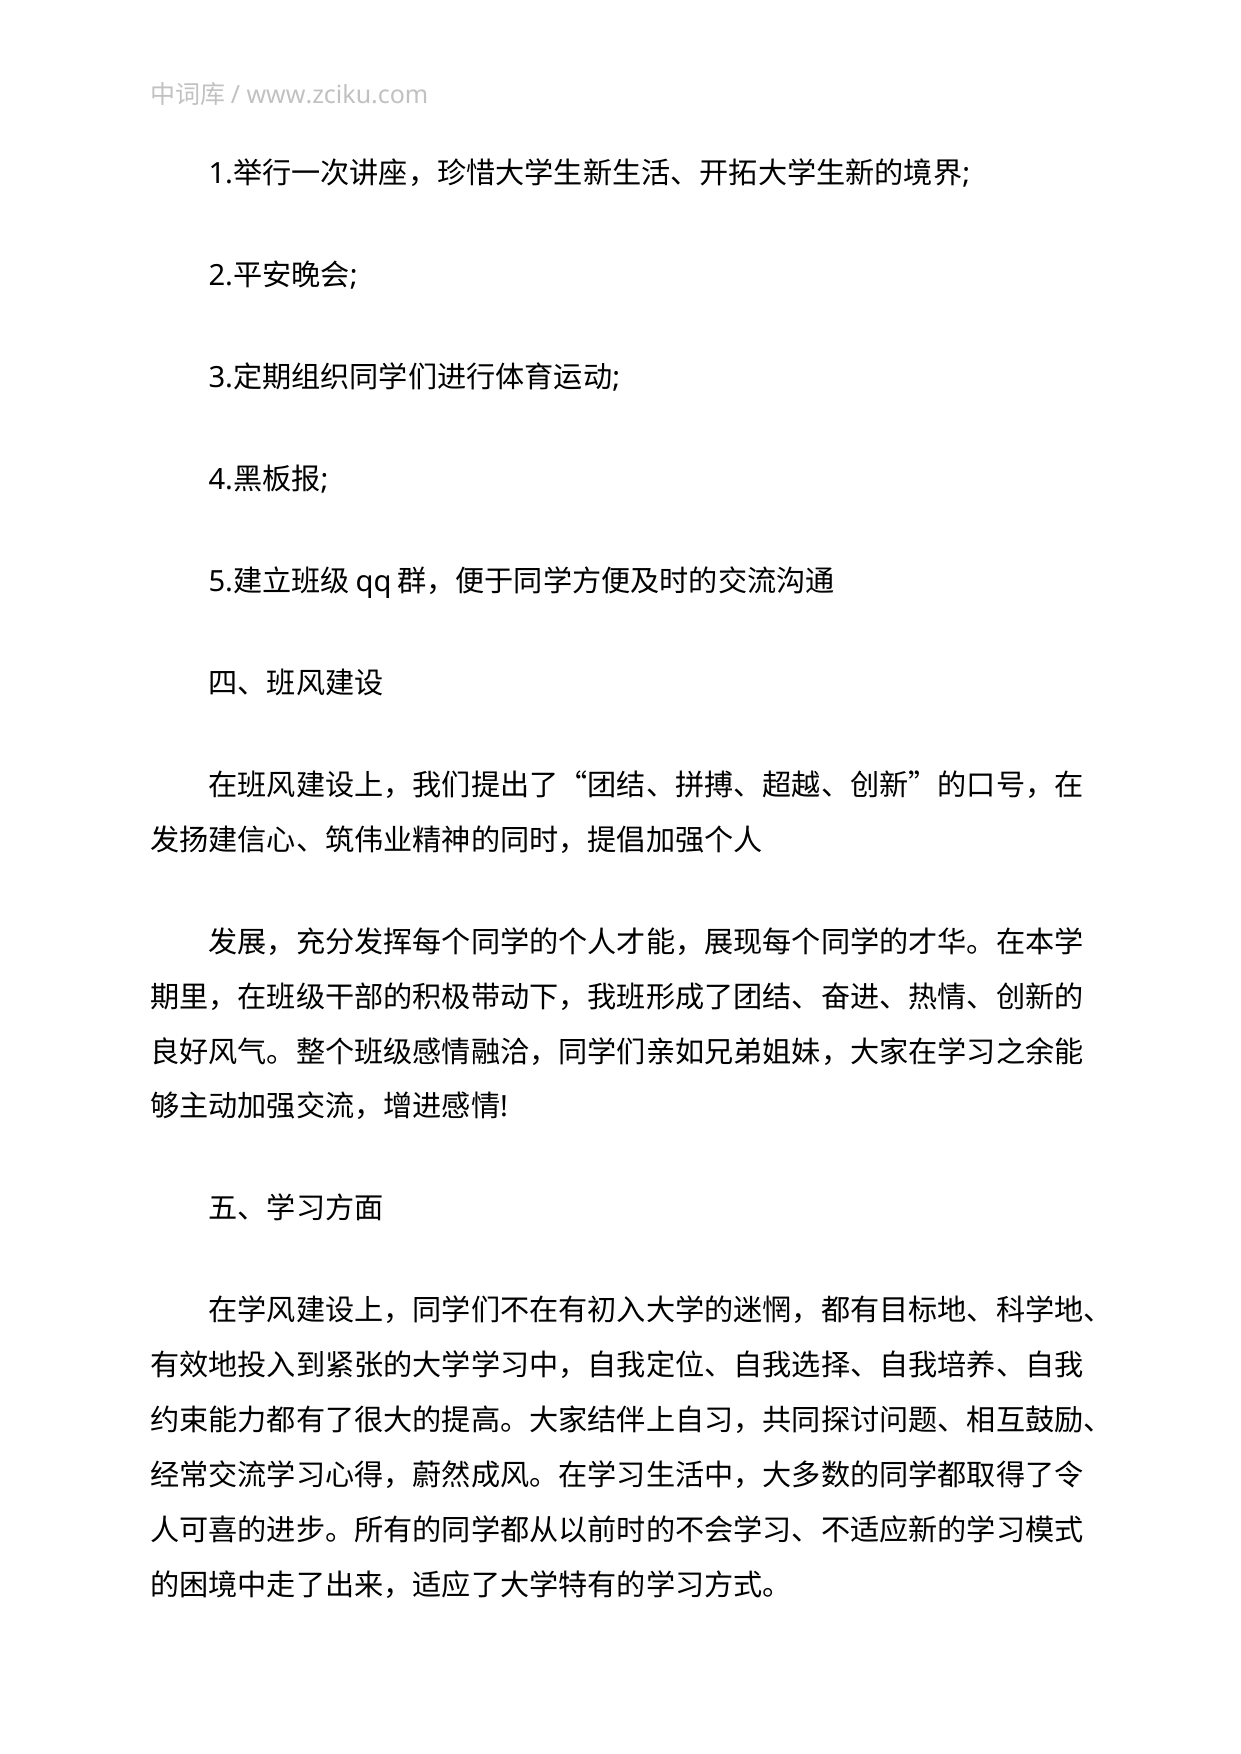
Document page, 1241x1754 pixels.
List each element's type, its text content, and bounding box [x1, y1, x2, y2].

text 四、班风建设 [150, 660, 1090, 702]
text 4.黑板报; [150, 456, 1090, 498]
text 3.定期组织同学们进行体育运动; [150, 354, 1090, 396]
text 5.建立班级qq群，便于同学方便及时的交流沟通 [150, 558, 1090, 600]
text 在班风建设上，我们提出了“团结、拼搏、超越、创新”的口号，在发扬建信心、筑伟业精神的同时，提倡加强个人 [150, 762, 1090, 859]
text 发展，充分发挥每个同学的个人才能，展现每个同学的才华。在本学期里，在班级干部的积极带动下，我班形成了团结、奋进、热情、创新的良好风气。整个班级感情融洽，同学们亲如兄弟姐妹，大家在学习之余能够主动加强交流，增进感情! [150, 918, 1090, 1125]
text 1.举行一次讲座，珍惜大学生新生活、开拓大学生新的境界; [150, 150, 1090, 192]
text 五、学习方面 [150, 1185, 1090, 1227]
text 2.平安晚会; [150, 252, 1090, 294]
text 在学风建设上，同学们不在有初入大学的迷惘，都有目标地、科学地、有效地投入到紧张的大学学习中，自我定位、自我选择、自我培养、自我约束能力都有了很大的提高。大家结伴上自习，共同探讨问题、相互鼓励、经常交流学习心得，蔚然成风。在学习生活中，大多数的同学都取得了令人可喜的进步。所有的同学都从以前时的不会学习、不适应新的学习模式的困境中走了出来，适应了大学特有的学习方式。 [150, 1287, 1090, 1603]
